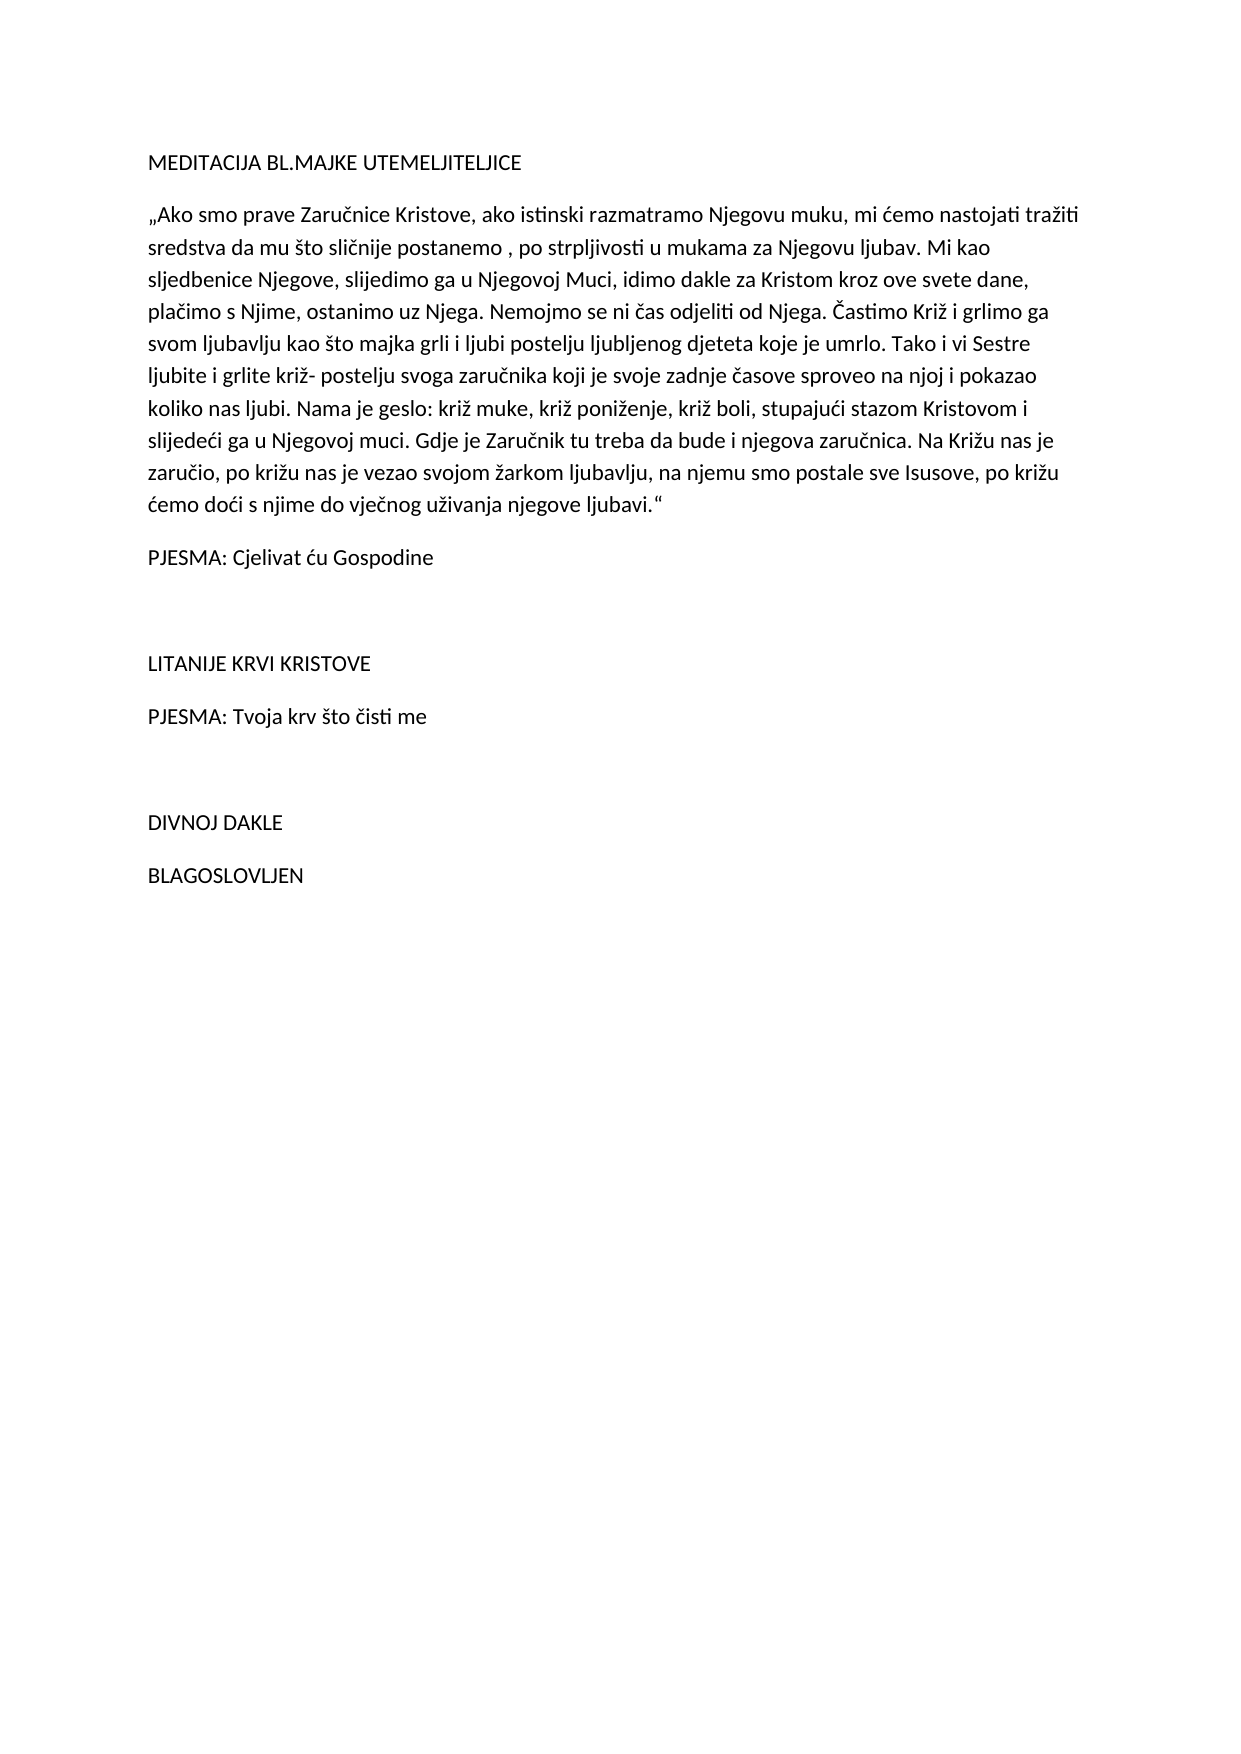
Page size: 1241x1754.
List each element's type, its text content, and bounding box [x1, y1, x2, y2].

text PJESMA: Cjelivat ću Gospodine [148, 543, 1093, 571]
text MEDITACIJA BL.MAJKE UTEMELJITELJICE [148, 148, 1093, 176]
text PJESMA: Tvoja krv što čisti me [148, 702, 1093, 730]
text LITANIJE KRVI KRISTOVE [148, 649, 1093, 677]
text DIVNOJ DAKLE [148, 808, 1093, 836]
text BLAGOSLOVLJEN [148, 861, 1093, 889]
text „Ako smo prave Zaručnice Kristove, ako istinski razmatramo Njegovu muku, mi ćemo nastojati tražiti sredstva da mu što sličnije postanemo , po strpljivosti u mukama za Njegovu ljubav. Mi kao sljedbenice Njegove, slijedimo ga u Njegovoj Muci, idimo dakle za Kristom kroz ove svete dane, plačimo s Njime, ostanimo uz Njega. Nemojmo se ni čas odjeliti od Njega. Častimo Križ i grlimo ga svom ljubavlju kao što majka grli i ljubi postelju ljubljenog djeteta koje je umrlo. Tako i vi Sestre ljubite i grlite križ- postelju svoga zaručnika koji je svoje zadnje časove sproveo na njoj i pokazao koliko nas ljubi. Nama je geslo: križ muke, križ poniženje, križ boli, stupajući stazom Kristovom i slijedeći ga u Njegovoj muci. Gdje je Zaručnik tu treba da bude i njegova zaručnica. Na Križu nas je zaručio, po križu nas je vezao svojom žarkom ljubavlju, na njemu smo postale sve Isusove, po križu ćemo doći s njime do vječnog uživanja njegove ljubavi.“ [148, 201, 1093, 518]
